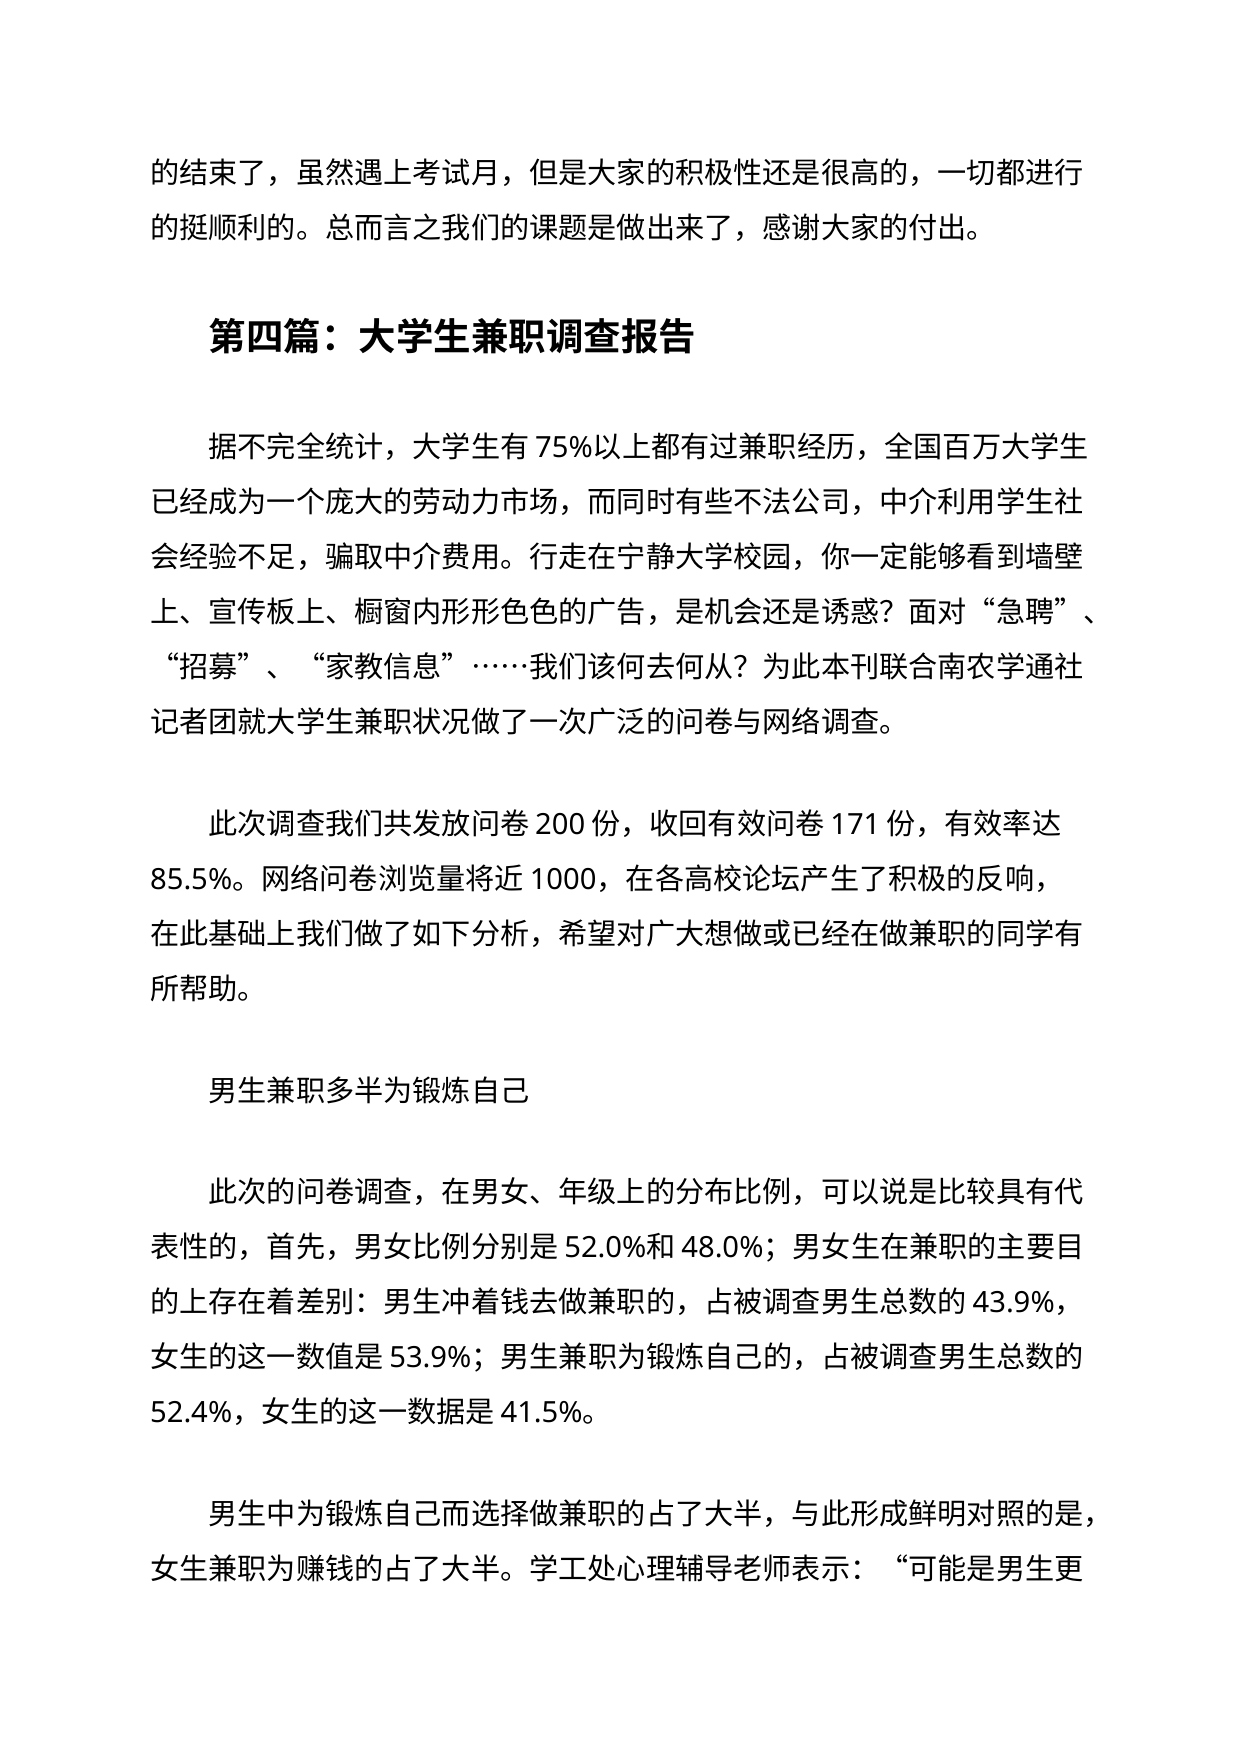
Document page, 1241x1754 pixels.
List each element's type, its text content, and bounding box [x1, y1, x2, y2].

text 据不完全统计，大学生有75%以上都有过兼职经历，全国百万大学生已经成为一个庞大的劳动力市场，而同时有些不法公司，中介利用学生社会经验不足，骗取中介费用。行走在宁静大学校园，你一定能够看到墙壁上、宣传板上、橱窗内形形色色的广告，是机会还是诱惑？面对“急聘”、“招募”、“家教信息”……我们该何去何从？为此本刊联合南农学通社记者团就大学生兼职状况做了一次广泛的问卷与网络调查。 [150, 424, 1090, 741]
text 此次调查我们共发放问卷200份，收回有效问卷171份，有效率达85.5%。网络问卷浏览量将近1000，在各高校论坛产生了积极的反响，在此基础上我们做了如下分析，希望对广大想做或已经在做兼职的同学有所帮助。 [150, 800, 1090, 1008]
text 此次的问卷调查，在男女、年级上的分布比例，可以说是比较具有代表性的，首先，男女比例分别是52.0%和48.0%；男女生在兼职的主要目的上存在着差别：男生冲着钱去做兼职的，占被调查男生总数的43.9%，女生的这一数值是53.9%；男生兼职为锻炼自己的，占被调查男生总数的52.4%，女生的这一数据是41.5%。 [150, 1169, 1090, 1431]
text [150, 1491, 1090, 1588]
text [150, 150, 1090, 247]
text 男生兼职多半为锻炼自己 [150, 1067, 1090, 1109]
text 第四篇：大学生兼职调查报告 [150, 307, 1090, 361]
